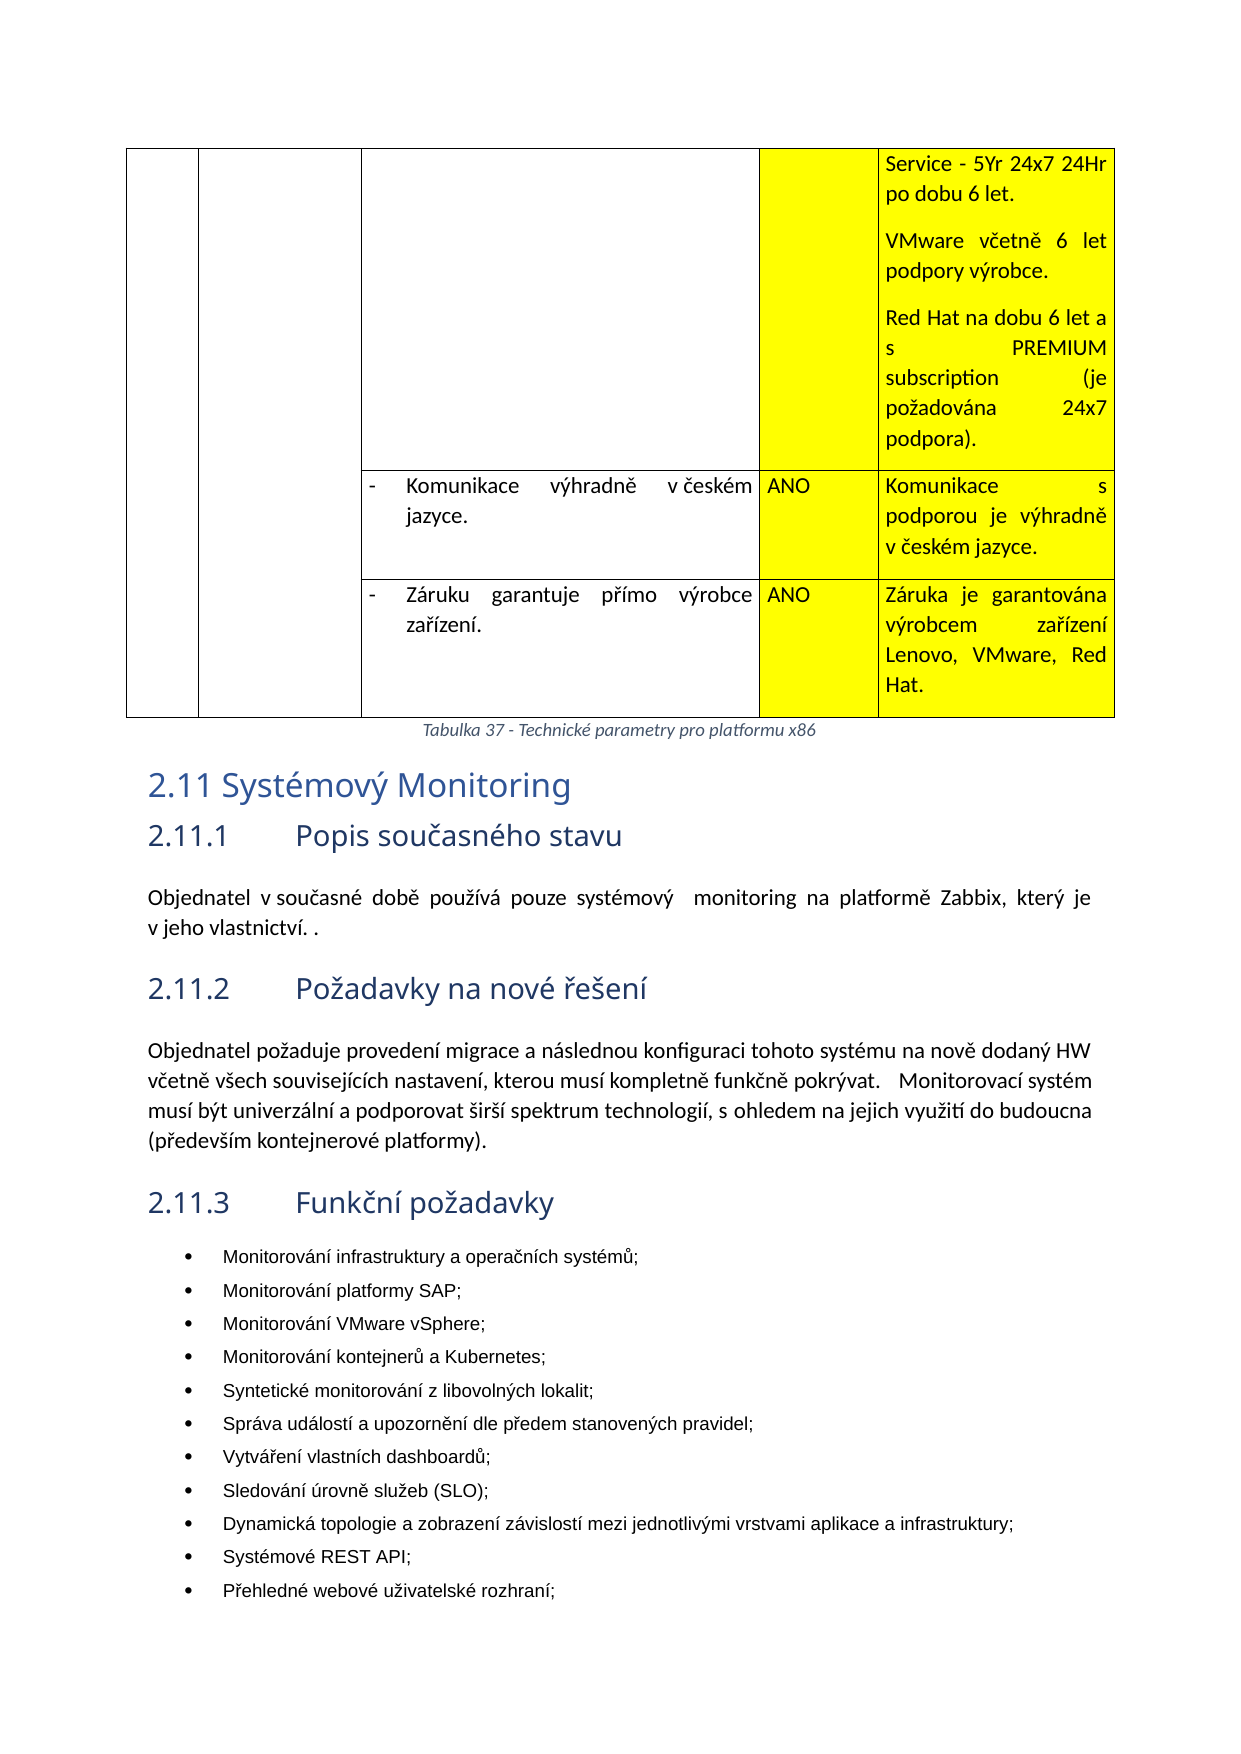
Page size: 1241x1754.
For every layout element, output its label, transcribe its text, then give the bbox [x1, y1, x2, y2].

list Sledování úrovně služeb (SLO); [185, 1471, 1093, 1504]
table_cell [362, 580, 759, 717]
list Přehledné webové uživatelské rozhraní; [185, 1571, 1093, 1604]
text Objednatel v současné době používá pouze systémový monitoring na platformě Zabbix, který je v jeho vlastnictví. . [148, 883, 1093, 941]
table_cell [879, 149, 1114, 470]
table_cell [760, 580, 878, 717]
list Vytváření vlastních dashboardů; [185, 1437, 1093, 1471]
subtitle Funkční požadavky [148, 1182, 1093, 1222]
list Monitorování infrastruktury a operačních systémů; [185, 1237, 1093, 1271]
list Monitorování kontejnerů a Kubernetes; [185, 1337, 1093, 1371]
list Správa událostí a upozornění dle předem stanovených pravidel; [185, 1404, 1093, 1437]
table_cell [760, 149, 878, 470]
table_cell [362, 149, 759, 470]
subtitle Systémový Monitoring [148, 762, 1093, 807]
list Syntetické monitorování z libovolných lokalit; [185, 1371, 1093, 1404]
subtitle Požadavky na nové řešení [148, 968, 1093, 1008]
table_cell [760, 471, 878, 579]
list Monitorování VMware vSphere; [185, 1304, 1093, 1337]
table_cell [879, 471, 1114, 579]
list Monitorování platformy SAP; [185, 1271, 1093, 1304]
list Dynamická topologie a zobrazení závislostí mezi jednotlivými vrstvami aplikace a infrastruktury; [185, 1504, 1093, 1537]
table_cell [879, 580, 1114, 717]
subtitle Popis současného stavu [148, 815, 1093, 855]
list Systémové REST API; [185, 1537, 1093, 1571]
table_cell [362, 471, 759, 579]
text Objednatel požaduje provedení migrace a následnou konfiguraci tohoto systému na nově dodaný HW včetně všech souvisejících nastavení, kterou musí kompletně funkčně pokrývat. Monitorovací systém musí být univerzální a podporovat širší spektrum technologií, s ohledem na jejich využití do budoucna (především kontejnerové platformy). [148, 1036, 1093, 1155]
